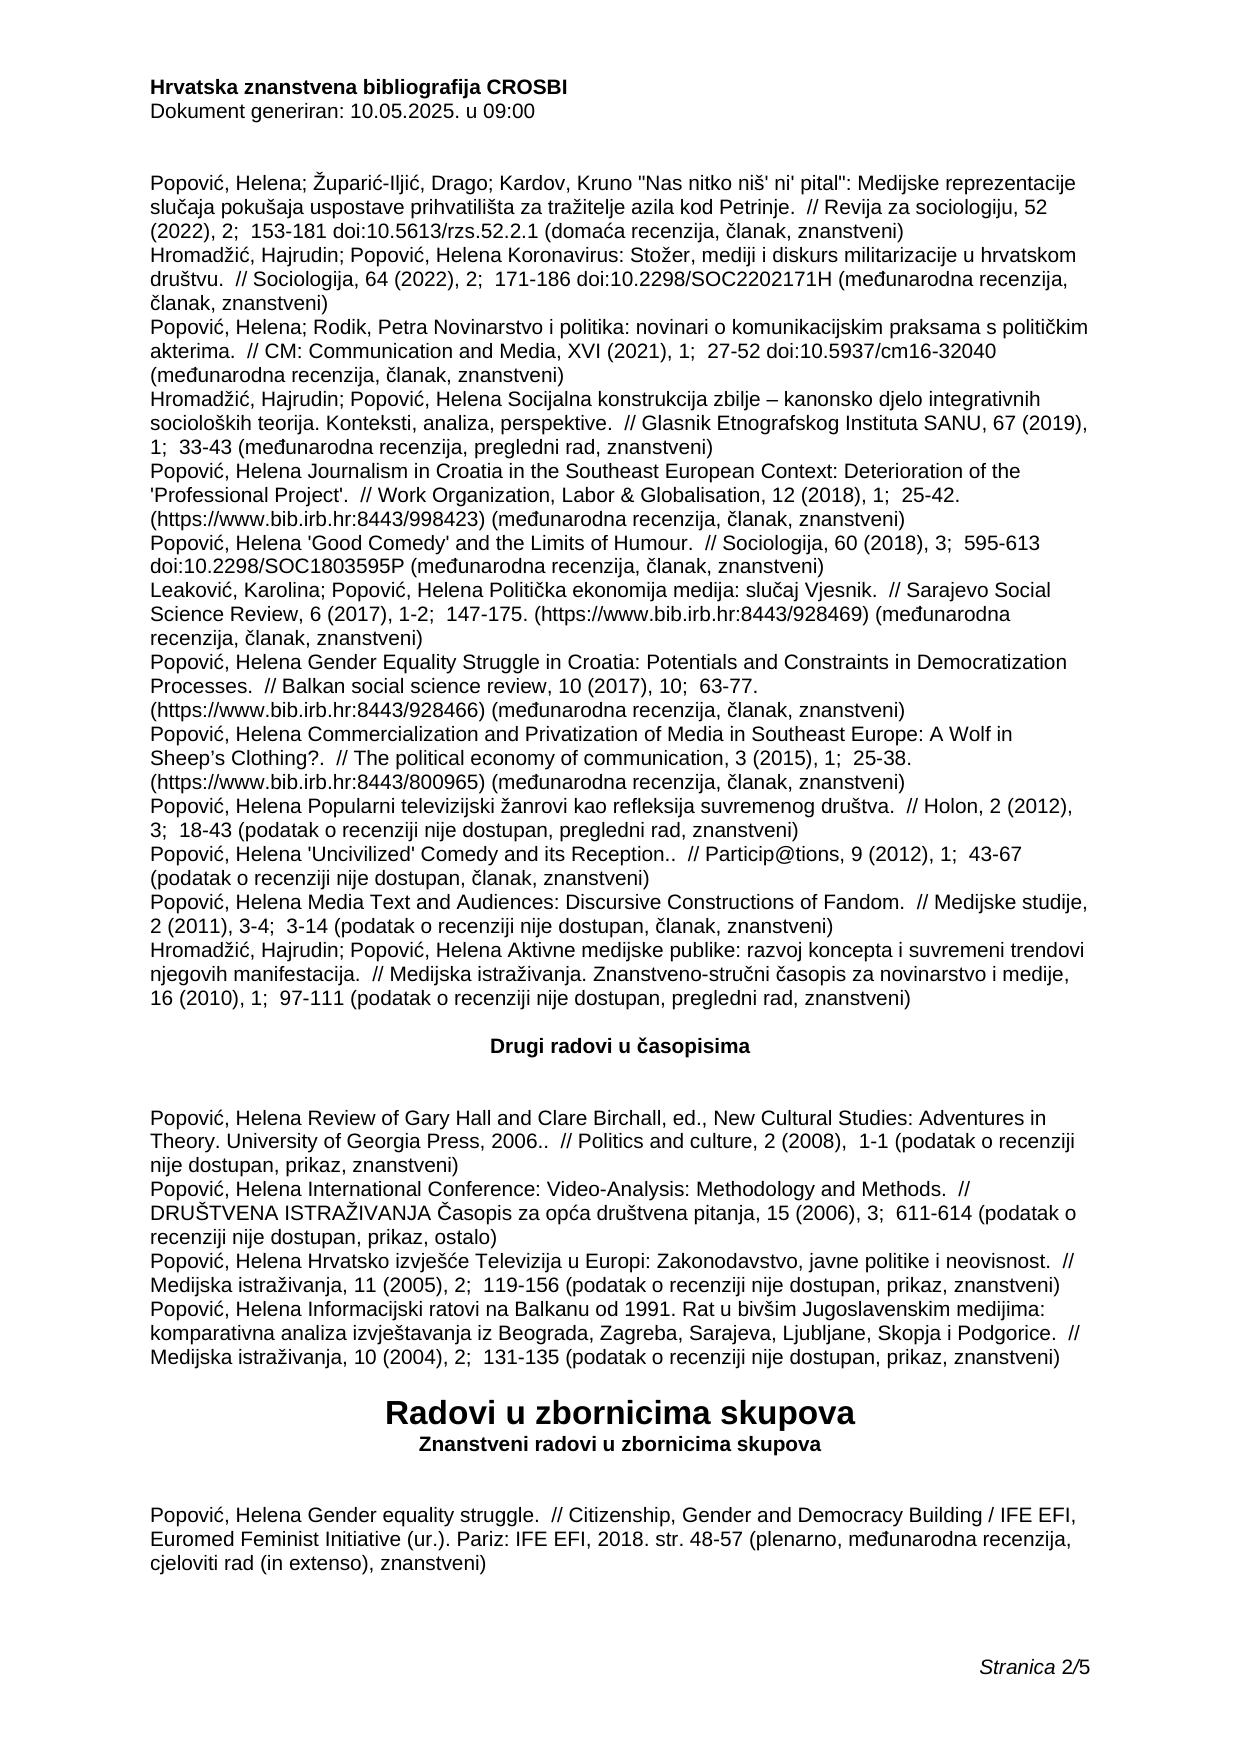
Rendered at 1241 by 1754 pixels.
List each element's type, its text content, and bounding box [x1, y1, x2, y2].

subtitle Drugi radovi u časopisima [150, 1033, 1090, 1057]
text Popović, Helena [150, 1297, 1090, 1369]
text Popović, Helena [150, 722, 1090, 794]
text Popović, Helena [150, 1503, 1090, 1575]
text Hromadžić, Hajrudin; Popović, Helena [150, 387, 1090, 458]
text Popović, Helena [150, 890, 1090, 938]
text Popović, Helena [150, 458, 1090, 530]
text Popović, Helena [150, 1105, 1090, 1177]
text Hromadžić, Hajrudin; Popović, Helena [150, 938, 1090, 1009]
text Popović, Helena [150, 1177, 1090, 1249]
text Popović, Helena; Župarić-Iljić, Drago; Kardov, Kruno [150, 171, 1090, 243]
text Popović, Helena; Rodik, Petra [150, 315, 1090, 387]
text Popović, Helena [150, 650, 1090, 722]
text Popović, Helena [150, 794, 1090, 842]
subtitle Znanstveni radovi u zbornicima skupova [150, 1431, 1090, 1455]
text Hromadžić, Hajrudin; Popović, Helena [150, 243, 1090, 315]
text Leaković, Karolina; Popović, Helena [150, 578, 1090, 650]
subtitle Radovi u zbornicima skupova [150, 1393, 1090, 1431]
text Popović, Helena [150, 1249, 1090, 1297]
text Popović, Helena [150, 842, 1090, 890]
text Popović, Helena [150, 530, 1090, 578]
